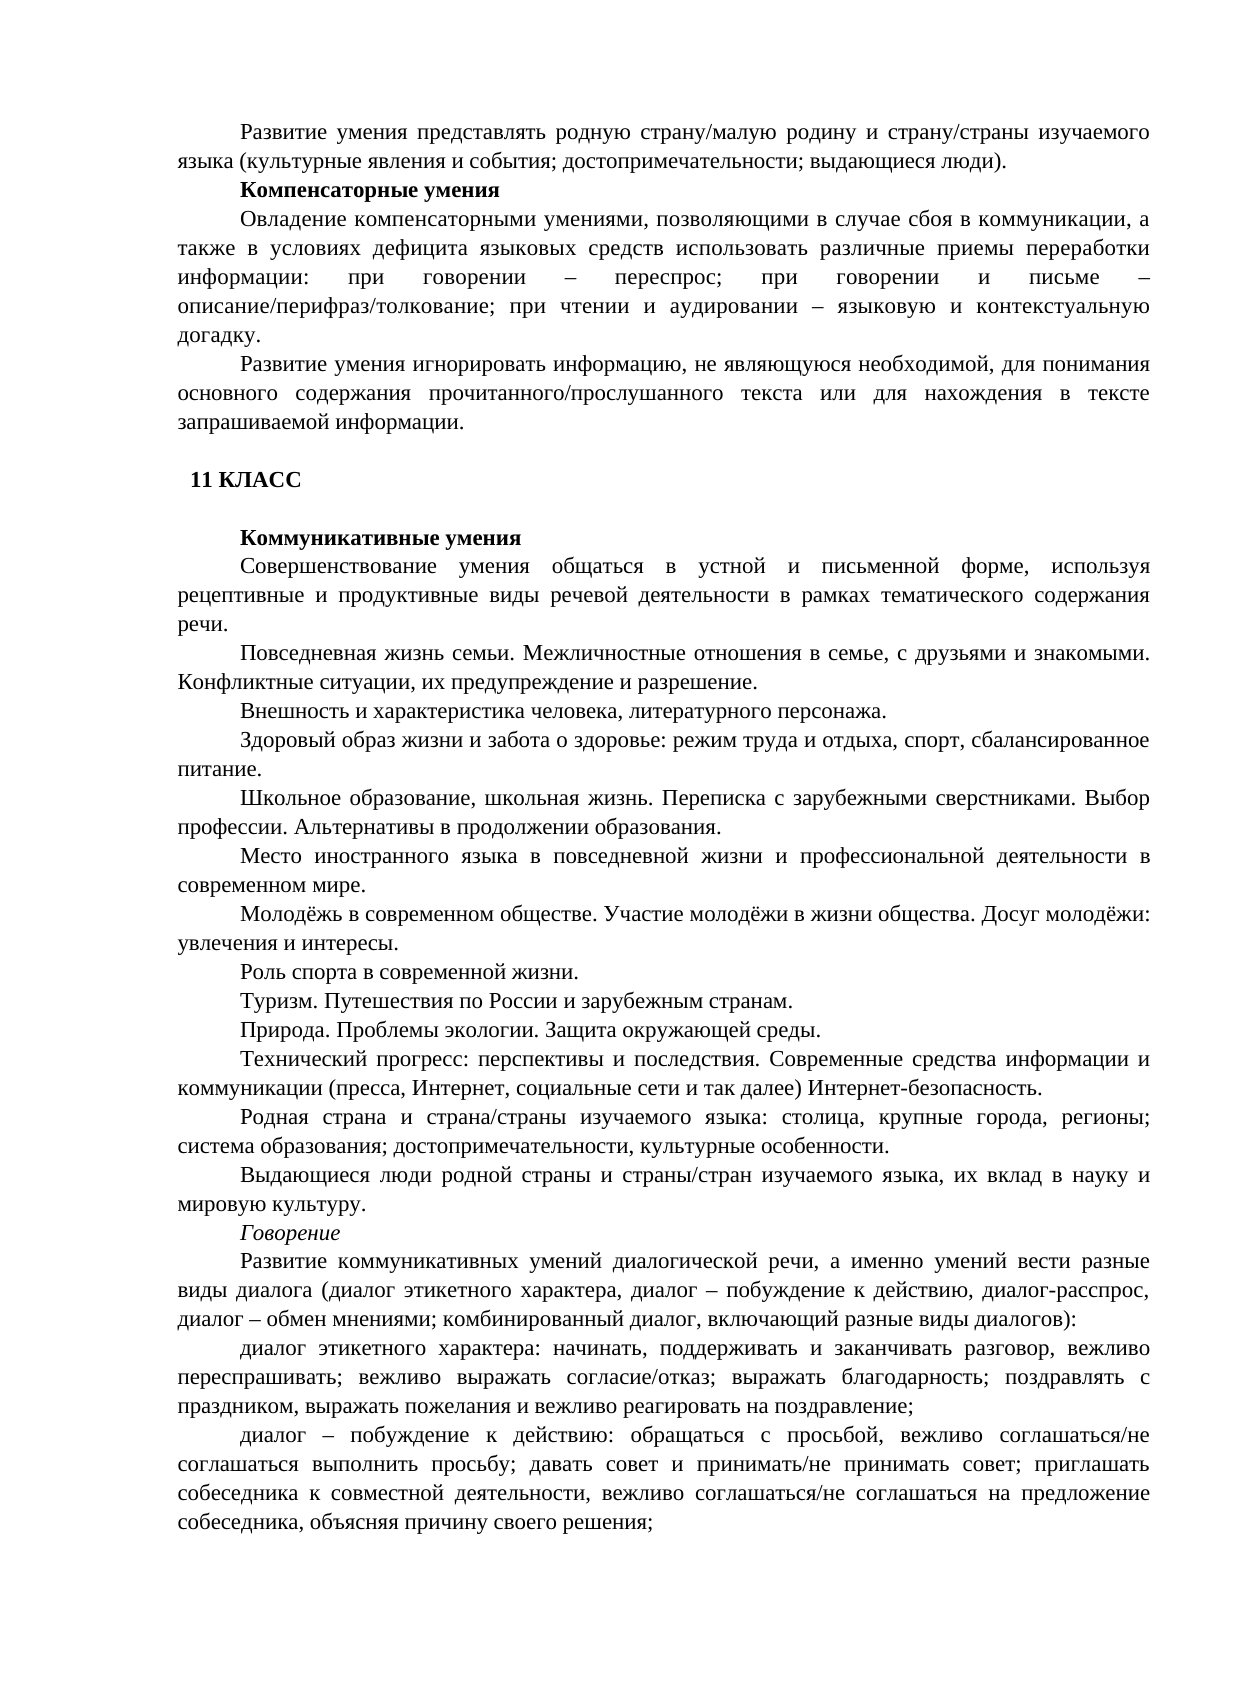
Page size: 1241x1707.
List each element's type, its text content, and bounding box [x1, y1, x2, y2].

text Выдающиеся люди родной страны и страны/стран изучаемого языка, их вклад в науку и мировую культуру. [177, 1161, 1152, 1216]
text Здоровый образ жизни и забота о здоровье: режим труда и отдыха, спорт, сбалансированное питание. [177, 726, 1152, 782]
text Место иностранного языка в повседневной жизни и профессиональной деятельности в современном мире. [177, 842, 1152, 897]
text диалог этикетного характера: начинать, поддерживать и заканчивать разговор, вежливо переспрашивать; вежливо выражать согласие/отказ; выражать благодарность; поздравлять с праздником, выражать пожелания и вежливо реагировать на поздравление; [177, 1334, 1152, 1419]
text Роль спорта в современной жизни. [177, 958, 1152, 984]
text Молодёжь в современном обществе. Участие молодёжи в жизни общества. Досуг молодёжи: увлечения и интересы. [177, 900, 1152, 955]
text Овладение компенсаторными умениями, позволяющими в случае сбоя в коммуникации, а также в условиях дефицита языковых средств использовать различные приемы переработки информации: при говорении – переспрос; при говорении и письме – описание/перифраз/толкование; при чтении и аудировании – языковую и контекстуальную догадку. [177, 205, 1152, 347]
text диалог – побуждение к действию: обращаться с просьбой, вежливо соглашаться/не соглашаться выполнить просьбу; давать совет и принимать/не принимать совет; приглашать собеседника к совместной деятельности, вежливо соглашаться/не соглашаться на предложение собеседника, объясняя причину своего решения; [177, 1421, 1152, 1534]
text Внешность и характеристика человека, литературного персонажа. [177, 697, 1152, 724]
text Говорение [177, 1218, 1152, 1245]
text Компенсаторные умения [177, 176, 1152, 202]
text Повседневная жизнь семьи. Межличностные отношения в семье, с друзьями и знакомыми. Конфликтные ситуации, их предупреждение и разрешение. [177, 639, 1152, 695]
text Совершенствование умения общаться в устной и письменной форме, используя рецептивные и продуктивные виды речевой деятельности в рамках тематического содержания речи. [177, 552, 1152, 637]
text Развитие умения игнорировать информацию, не являющуюся необходимой, для понимания основного содержания прочитанного/прослушанного текста или для нахождения в тексте запрашиваемой информации. [177, 350, 1152, 434]
text Технический прогресс: перспективы и последствия. Современные средства информации и коммуникации (пресса, Интернет, социальные сети и так далее) Интернет-безопасность. [177, 1045, 1152, 1100]
text Природа. Проблемы экологии. Защита окружающей среды. [177, 1016, 1152, 1042]
text Школьное образование, школьная жизнь. Переписка с зарубежными сверстниками. Выбор профессии. Альтернативы в продолжении образования. [177, 784, 1152, 839]
text Родная страна и страна/страны изучаемого языка: столица, крупные города, регионы; система образования; достопримечательности, культурные особенности. [177, 1103, 1152, 1158]
text Туризм. Путешествия по России и зарубежным странам. [177, 987, 1152, 1013]
text Развитие коммуникативных умений диалогической речи, а именно умений вести разные виды диалога (диалог этикетного характера, диалог – побуждение к действию, диалог-расспрос, диалог – обмен мнениями; комбинированный диалог, включающий разные виды диалогов): [177, 1247, 1152, 1332]
text 11 КЛАСС [190, 466, 1152, 492]
text Развитие умения представлять родную страну/малую родину и страну/страны изучаемого языка (культурные явления и события; достопримечательности; выдающиеся люди). [177, 118, 1152, 173]
text Коммуникативные умения [177, 523, 1152, 550]
